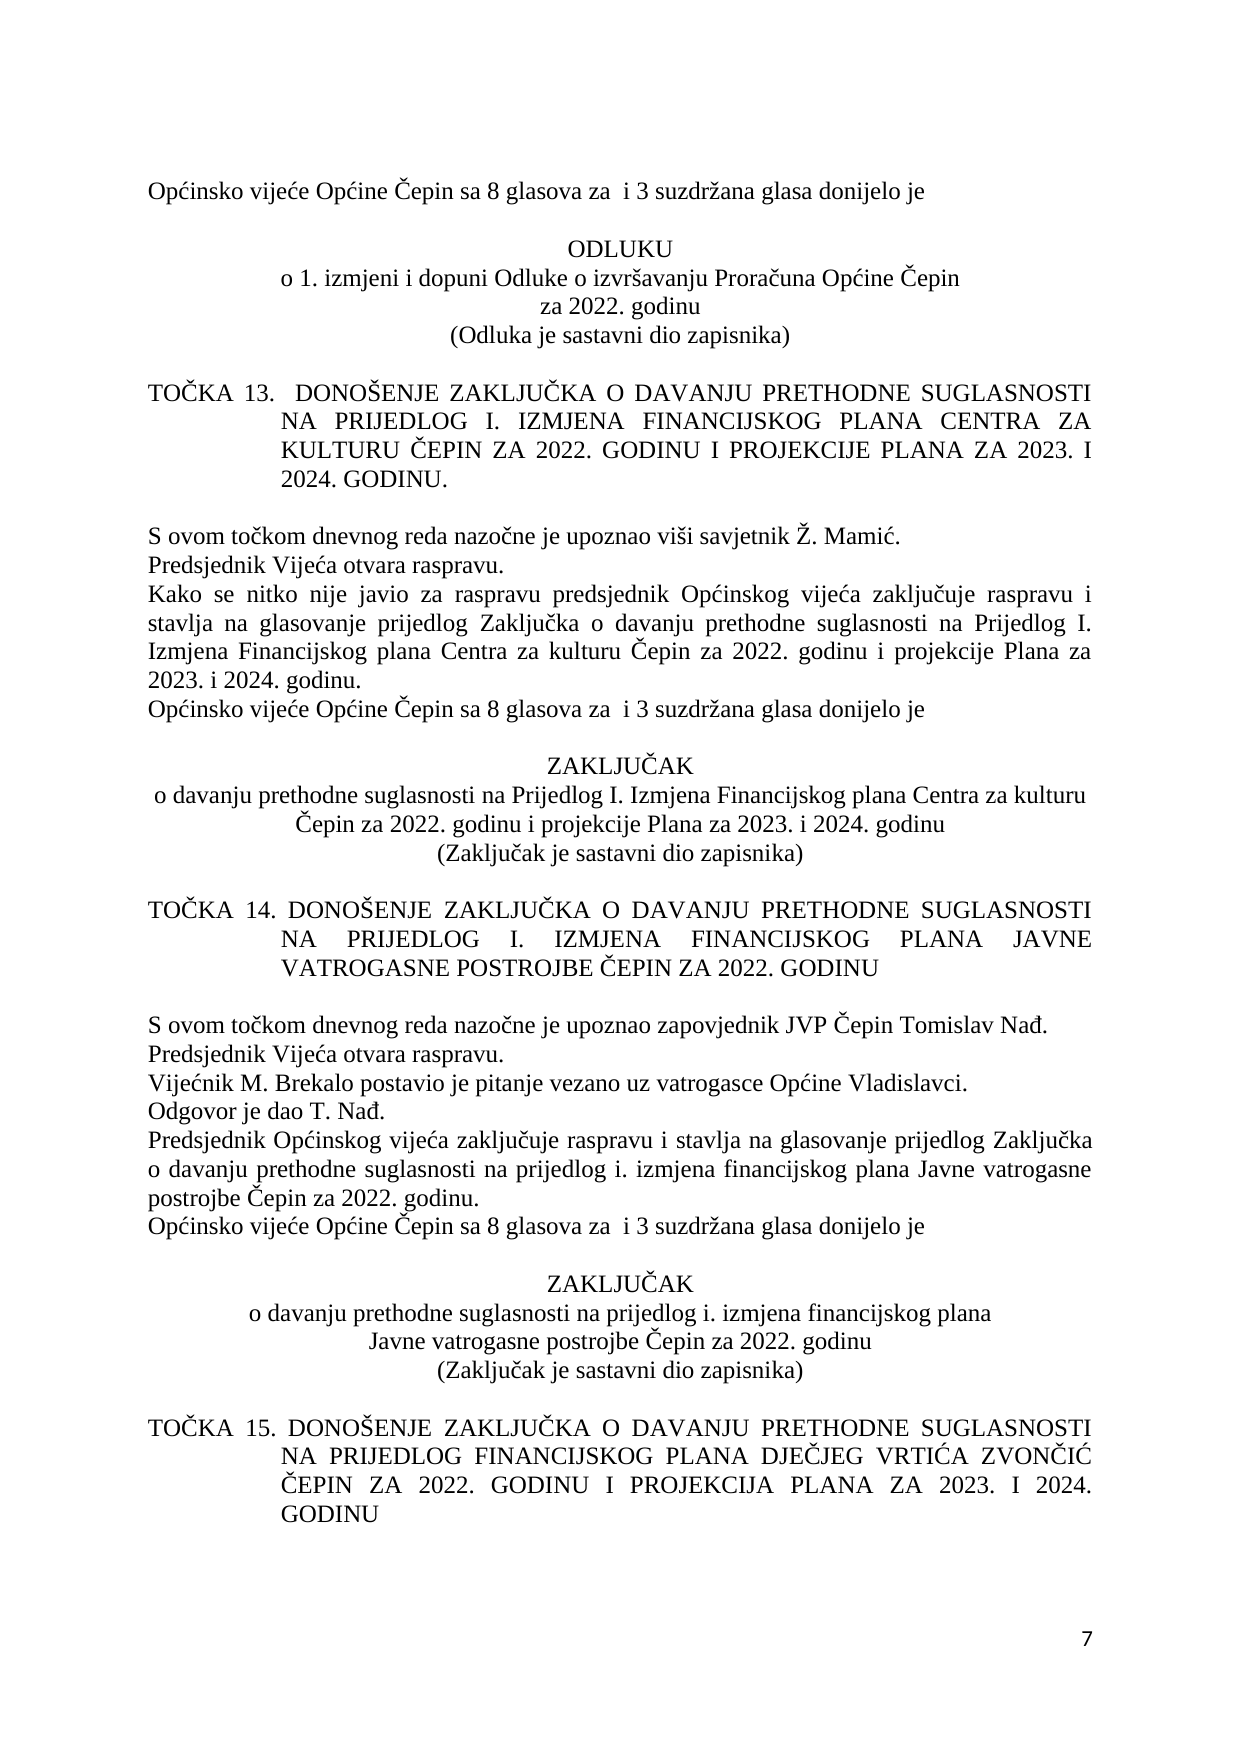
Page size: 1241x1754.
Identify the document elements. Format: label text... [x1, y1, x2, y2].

text S ovom točkom dnevnog reda nazočne je upoznao viši savjetnik Ž. Mamić. [148, 521, 1093, 550]
text Općinsko vijeće Općine Čepin sa 8 glasova za i 3 suzdržana glasa donijelo je [148, 1211, 1093, 1240]
text (Zaključak je sastavni dio zapisnika) [148, 838, 1093, 866]
text o 1. izmjeni i dopuni Odluke o izvršavanju Proračuna Općine Čepin [148, 263, 1093, 291]
text Općinsko vijeće Općine Čepin sa 8 glasova za i 3 suzdržana glasa donijelo je [148, 694, 1093, 723]
text (Odluka je sastavni dio zapisnika) [148, 320, 1093, 349]
text Vijećnik M. Brekalo postavio je pitanje vezano uz vatrogasce Općine Vladislavci. [148, 1068, 1093, 1096]
text Javne vatrogasne postrojbe Čepin za 2022. godinu [148, 1326, 1093, 1355]
text Kako se nitko nije javio za raspravu predsjednik Općinskog vijeća zaključuje raspravu i stavlja na glasovanje prijedlog Zaključka o davanju prethodne suglasnosti na Prijedlog I. Izmjena Financijskog plana Centra za kulturu Čepin za 2022. godinu i projekcije Plana za 2023. i 2024. godinu. [148, 579, 1093, 694]
text ZAKLJUČAK [148, 751, 1093, 780]
text (Zaključak je sastavni dio zapisnika) [148, 1355, 1093, 1384]
text TOČKA 14. DONOŠENJE ZAKLJUČKA O DAVANJU PRETHODNE SUGLASNOSTI NA PRIJEDLOG I. IZMJENA FINANCIJSKOG PLANA JAVNE VATROGASNE POSTROJBE ČEPIN ZA 2022. GODINU [148, 895, 1093, 981]
text Općinsko vijeće Općine Čepin sa 8 glasova za i 3 suzdržana glasa donijelo je [148, 176, 1093, 205]
text TOČKA 13. DONOŠENJE ZAKLJUČKA O DAVANJU PRETHODNE SUGLASNOSTI NA PRIJEDLOG I. IZMJENA FINANCIJSKOG PLANA CENTRA ZA KULTURU ČEPIN ZA 2022. GODINU I PROJEKCIJE PLANA ZA 2023. I 2024. GODINU. [148, 378, 1093, 493]
text Odgovor je dao T. Nađ. [148, 1096, 1093, 1125]
text o davanju prethodne suglasnosti na Prijedlog I. Izmjena Financijskog plana Centra za kulturu Čepin za 2022. godinu i projekcije Plana za 2023. i 2024. godinu [148, 780, 1093, 838]
text o davanju prethodne suglasnosti na prijedlog i. izmjena financijskog plana [148, 1298, 1093, 1326]
text za 2022. godinu [148, 291, 1093, 320]
text ZAKLJUČAK [148, 1269, 1093, 1298]
text TOČKA 15. DONOŠENJE ZAKLJUČKA O DAVANJU PRETHODNE SUGLASNOSTI NA PRIJEDLOG FINANCIJSKOG PLANA DJEČJEG VRTIĆA ZVONČIĆ ČEPIN ZA 2022. GODINU I PROJEKCIJA PLANA ZA 2023. I 2024. GODINU [148, 1413, 1093, 1528]
text Predsjednik Vijeća otvara raspravu. [148, 1039, 1093, 1068]
text S ovom točkom dnevnog reda nazočne je upoznao zapovjednik JVP Čepin Tomislav Nađ. [148, 1010, 1093, 1039]
text Predsjednik Općinskog vijeća zaključuje raspravu i stavlja na glasovanje prijedlog Zaključka o davanju prethodne suglasnosti na prijedlog i. izmjena financijskog plana Javne vatrogasne postrojbe Čepin za 2022. godinu. [148, 1125, 1093, 1211]
text Predsjednik Vijeća otvara raspravu. [148, 550, 1093, 579]
text ODLUKU [148, 234, 1093, 263]
